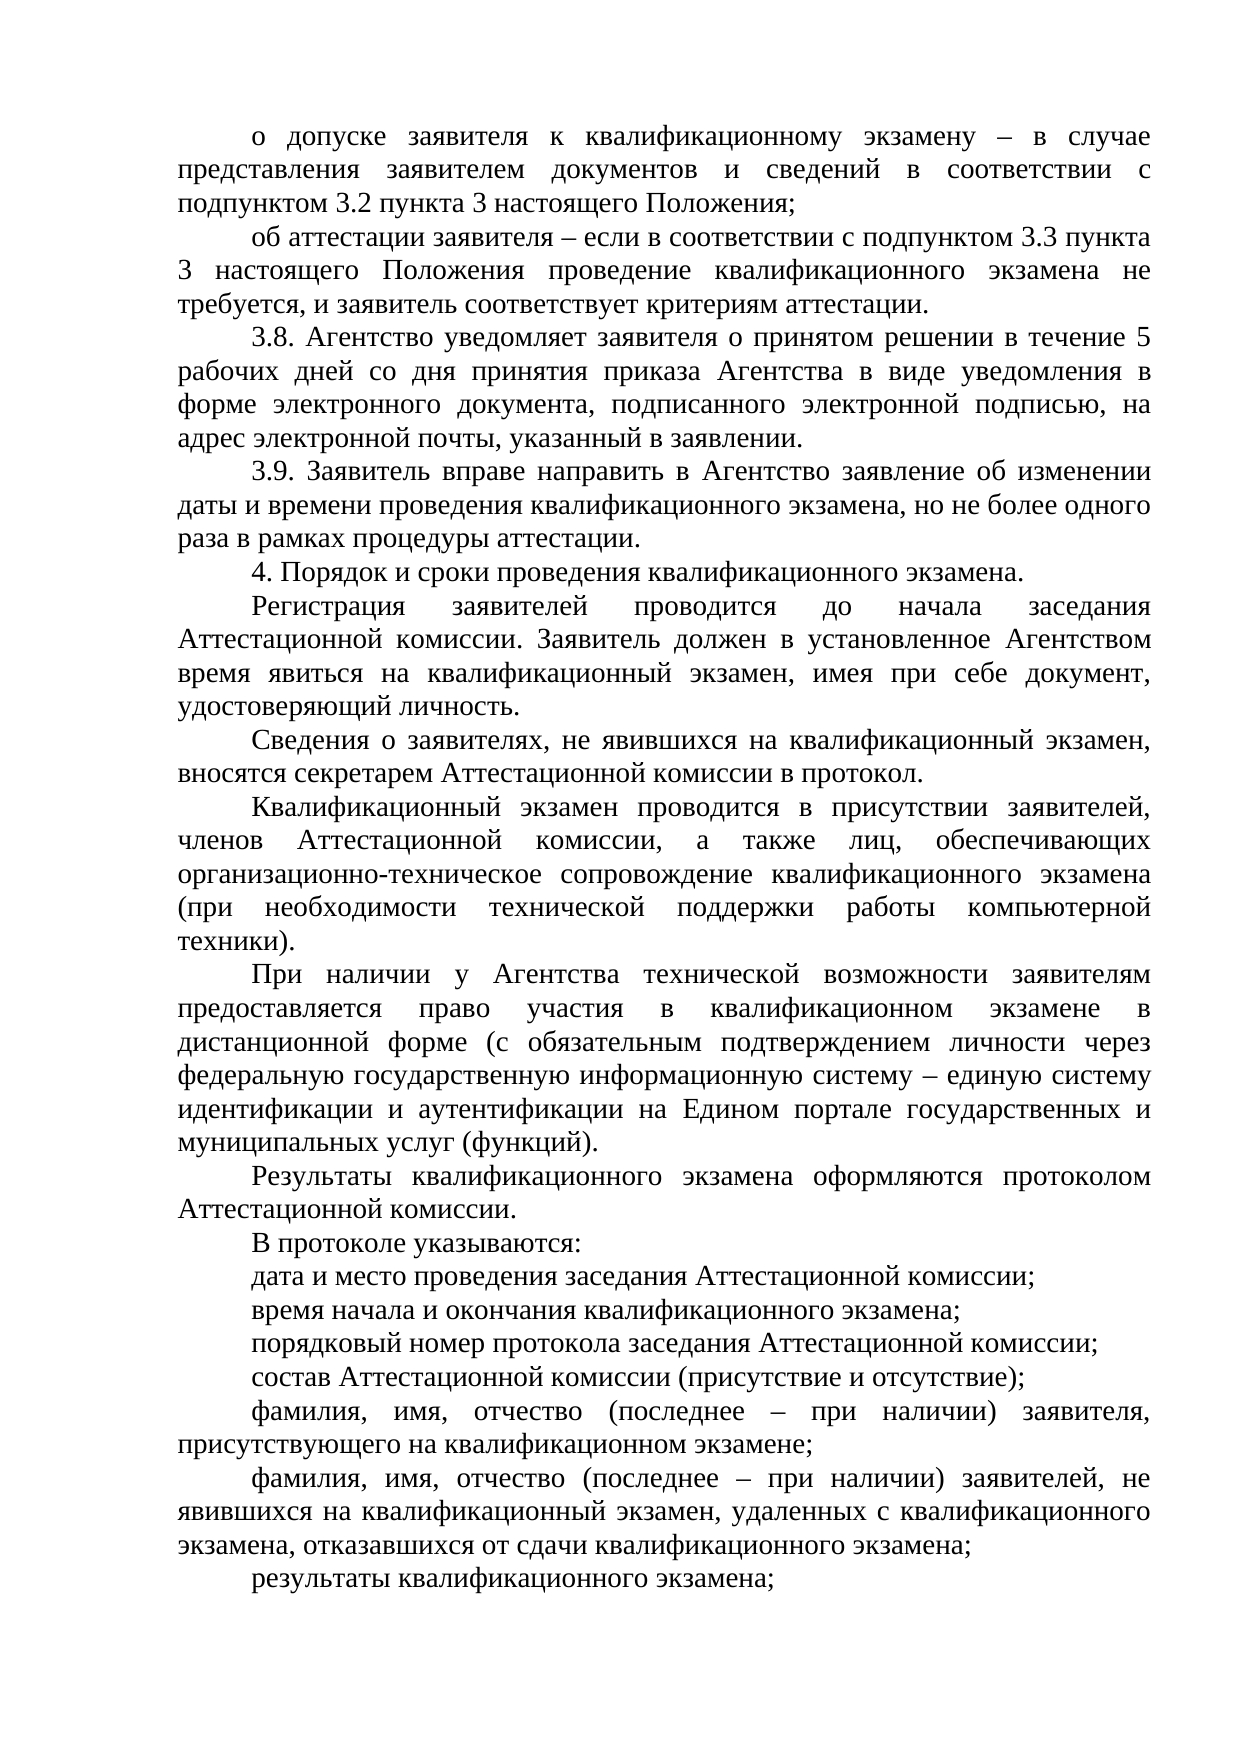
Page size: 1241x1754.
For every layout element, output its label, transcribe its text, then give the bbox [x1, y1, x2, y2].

text В протоколе указываются: [177, 1225, 1152, 1258]
text Сведения о заявителях, не явившихся на квалификационный экзамен, вносятся секретарем Аттестационной комиссии в протокол. [177, 722, 1152, 789]
text результаты квалификационного экзамена; [177, 1560, 1152, 1594]
text 3.9. Заявитель вправе направить в Агентство заявление об изменении даты и времени проведения квалификационного экзамена, но не более одного раза в рамках процедуры аттестации. [177, 453, 1152, 554]
text 4. Порядок и сроки проведения квалификационного экзамена. [177, 554, 1152, 588]
text дата и место проведения заседания Аттестационной комиссии; [177, 1258, 1152, 1292]
text Результаты квалификационного экзамена оформляются протоколом Аттестационной комиссии. [177, 1158, 1152, 1225]
text Квалификационный экзамен проводится в присутствии заявителей, членов Аттестационной комиссии, а также лиц, обеспечивающих организационно-техническое сопровождение квалификационного экзамена (при необходимости технической поддержки работы компьютерной техники). [177, 789, 1152, 957]
text фамилия, имя, отчество (последнее – при наличии) заявителей, не явившихся на квалификационный экзамен, удаленных с квалификационного экзамена, отказавшихся от сдачи квалификационного экзамена; [177, 1460, 1152, 1560]
text порядковый номер протокола заседания Аттестационной комиссии; [177, 1326, 1152, 1359]
text состав Аттестационной комиссии (присутствие и отсутствие); [177, 1359, 1152, 1393]
text об аттестации заявителя – если в соответствии с подпунктом 3.3 пункта 3 настоящего Положения проведение квалификационного экзамена не требуется, и заявитель соответствует критериям аттестации. [177, 219, 1152, 319]
text время начала и окончания квалификационного экзамена; [177, 1292, 1152, 1326]
text фамилия, имя, отчество (последнее – при наличии) заявителя, присутствующего на квалификационном экзамене; [177, 1393, 1152, 1460]
text 3.8. Агентство уведомляет заявителя о принятом решении в течение 5 рабочих дней со дня принятия приказа Агентства в виде уведомления в форме электронного документа, подписанного электронной подписью, на адрес электронной почты, указанный в заявлении. [177, 319, 1152, 453]
text Регистрация заявителей проводится до начала заседания Аттестационной комиссии. Заявитель должен в установленное Агентством время явиться на квалификационный экзамен, имея при себе документ, удостоверяющий личность. [177, 588, 1152, 722]
text При наличии у Агентства технической возможности заявителям предоставляется право участия в квалификационном экзамене в дистанционной форме (с обязательным подтверждением личности через федеральную государственную информационную систему – единую систему идентификации и аутентификации на Едином портале государственных и муниципальных услуг (функций). [177, 957, 1152, 1158]
text о допуске заявителя к квалификационному экзамену – в случае представления заявителем документов и сведений в соответствии с подпунктом 3.2 пункта 3 настоящего Положения; [177, 118, 1152, 219]
